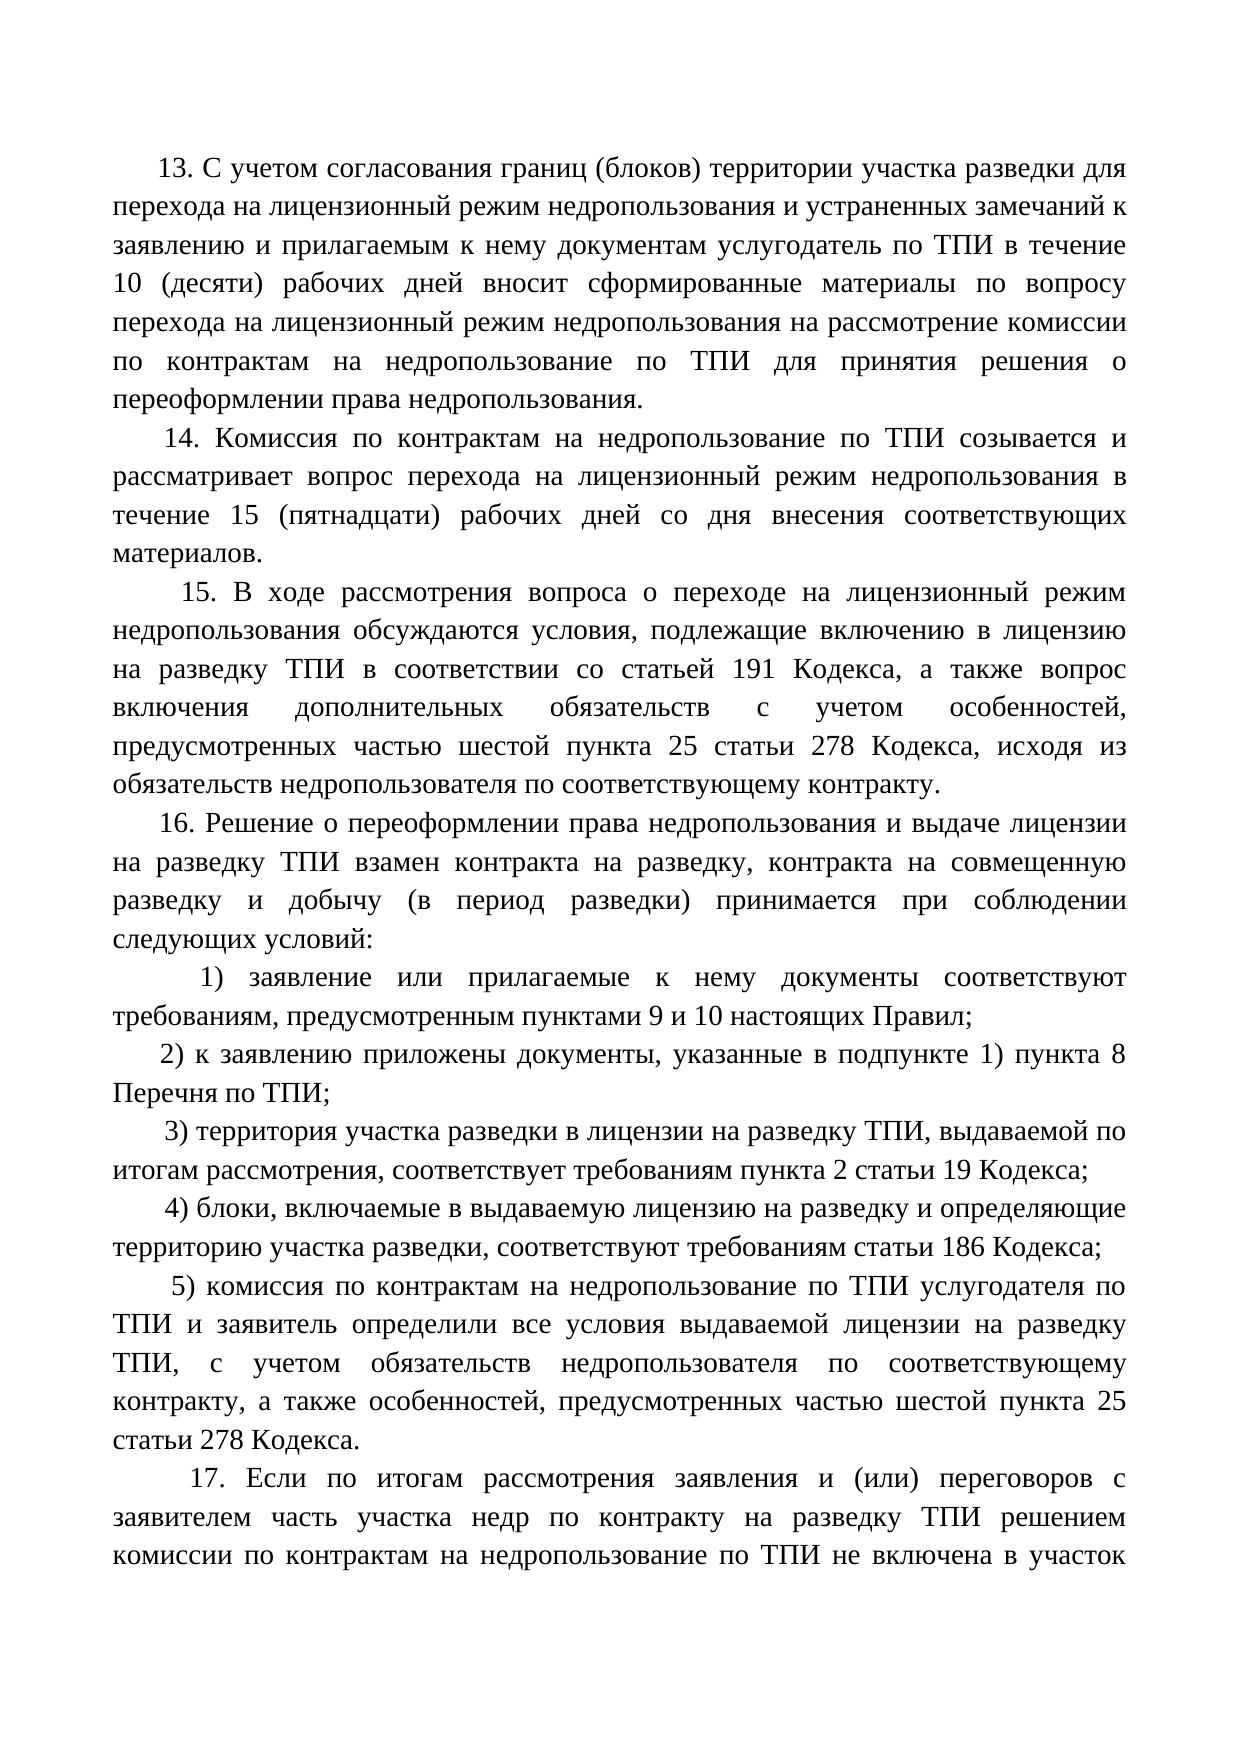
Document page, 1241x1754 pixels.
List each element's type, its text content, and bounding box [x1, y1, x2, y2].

text 13. С учетом согласования границ (блоков) территории участка разведки для перехода на лицензионный режим недропользования и устраненных замечаний к заявлению и прилагаемым к нему документам услугодатель по ТПИ в течение 10 (десяти) рабочих дней вносит сформированные материалы по вопросу перехода на лицензионный режим недропользования на рассмотрение комиссии по контрактам на недропользование по ТПИ для принятия решения о переоформлении права недропользования. [112, 150, 1128, 415]
text 15. В ходе рассмотрения вопроса о переходе на лицензионный режим недропользования обсуждаются условия, подлежащие включению в лицензию на разведку ТПИ в соответствии со статьей 191 Кодекса, а также вопрос включения дополнительных обязательств с учетом особенностей, предусмотренных частью шестой пункта 25 статьи 278 Кодекса, исходя из обязательств недропользователя по соответствующему контракту. [112, 574, 1128, 800]
text 16. Решение о переоформлении права недропользования и выдаче лицензии на разведку ТПИ взамен контракта на разведку, контракта на совмещенную разведку и добычу (в период разведки) принимается при соблюдении следующих условий: [112, 805, 1128, 954]
text 4) блоки, включаемые в выдаваемую лицензию на разведку и определяющие территорию участка разведки, соответствуют требованиям статьи 186 Кодекса; [112, 1191, 1128, 1263]
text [112, 1460, 1128, 1571]
text 1) заявление или прилагаемые к нему документы соответствуют требованиям, предусмотренным пунктами 9 и 10 настоящих Правил; [112, 959, 1128, 1031]
text 3) территория участка разведки в лицензии на разведку ТПИ, выдаваемой по итогам рассмотрения, соответствует требованиям пункта 2 статьи 19 Кодекса; [112, 1113, 1128, 1186]
text 2) к заявлению приложены документы, указанные в подпункте 1) пункта 8 Перечня по ТПИ; [112, 1036, 1128, 1108]
text 5) комиссия по контрактам на недропользование по ТПИ услугодателя по ТПИ и заявитель определили все условия выдаваемой лицензии на разведку ТПИ, с учетом обязательств недропользователя по соответствующему контракту, а также особенностей, предусмотренных частью шестой пункта 25 статьи 278 Кодекса. [112, 1268, 1128, 1455]
text 14. Комиссия по контрактам на недропользование по ТПИ созывается и рассматривает вопрос перехода на лицензионный режим недропользования в течение 15 (пятнадцати) рабочих дней со дня внесения соответствующих материалов. [112, 420, 1128, 569]
